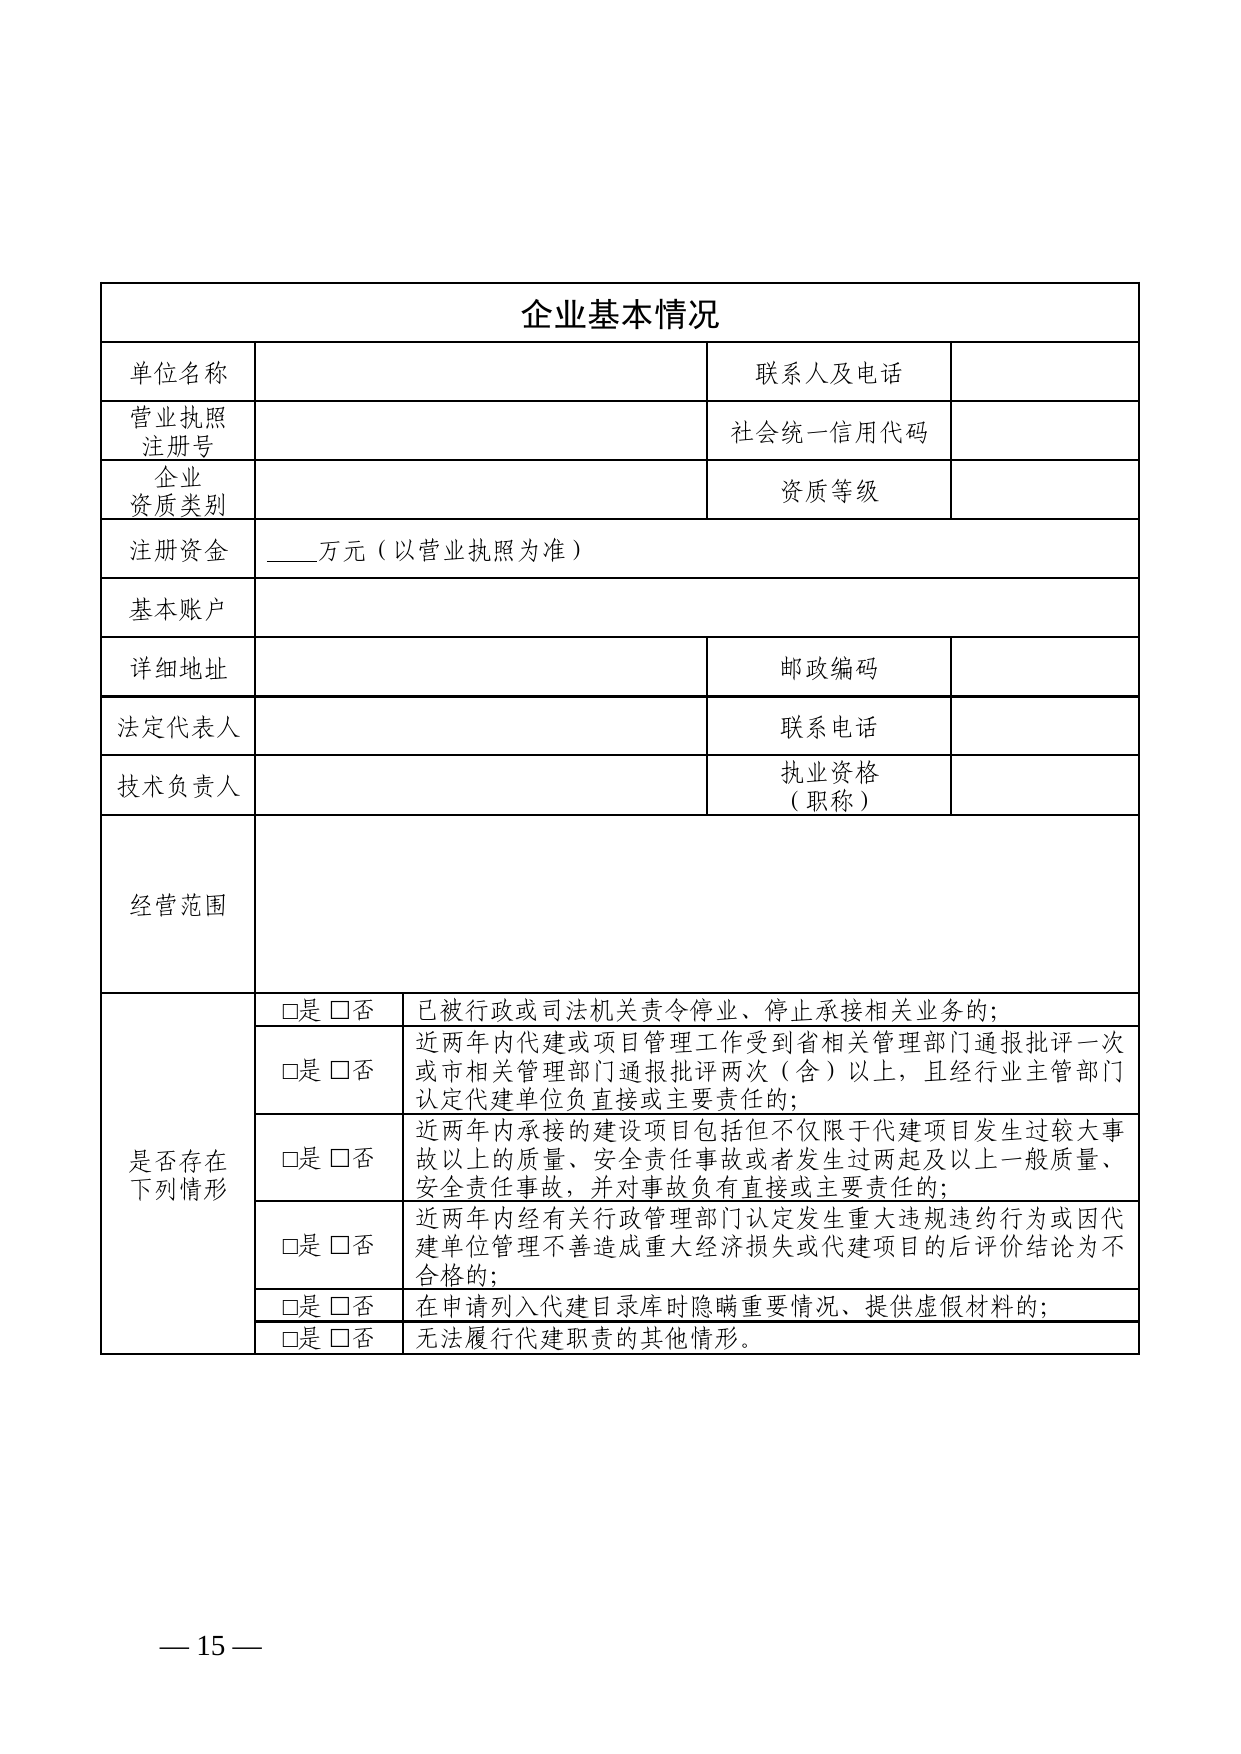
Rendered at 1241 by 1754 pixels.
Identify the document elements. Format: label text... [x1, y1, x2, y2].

table_cell 无法履行代建职责的其他情形。 [404, 1323, 1138, 1353]
table_cell 资质等级 [708, 461, 950, 518]
table_cell 经营范围 [102, 816, 254, 992]
table_cell 万元（以营业执照为准） [256, 520, 1138, 577]
table_cell 执业资格 （职称） [708, 756, 950, 813]
table_cell [256, 756, 706, 813]
table_cell [256, 343, 706, 400]
table_cell 是否存在 下列情形 [102, 994, 254, 1353]
table_cell [952, 402, 1138, 459]
table_cell 详细地址 [102, 638, 254, 695]
table_cell 单位名称 [102, 343, 254, 400]
table_cell □是 否 [256, 1323, 402, 1353]
table_cell [952, 756, 1138, 813]
table_cell 在申请列入代建目录库时隐瞒重要情况、提供虚假材料的； [404, 1290, 1138, 1320]
table_cell □是 否 [256, 1290, 402, 1320]
table_cell [256, 402, 706, 459]
table_cell [256, 461, 706, 518]
table_cell 联系人及电话 [708, 343, 950, 400]
table_cell 已被行政或司法机关责令停业、停止承接相关业务的； [404, 994, 1138, 1025]
table_cell 邮政编码 [708, 638, 950, 695]
table_cell □是 否 [256, 1202, 402, 1288]
table_cell 社会统一信用代码 [708, 402, 950, 459]
table_cell [952, 638, 1138, 695]
table_cell [256, 816, 1138, 992]
table_header 企业基本情况 [102, 284, 1138, 341]
table_cell 近两年内经有关行政管理部门认定发生重大违规违约行为或因代建单位管理不善造成重大经济损失或代建项目的后评价结论为不合格的； [404, 1202, 1138, 1288]
table_cell 近两年内代建或项目管理工作受到省相关管理部门通报批评一次或市相关管理部门通报批评两次（含）以上，且经行业主管部门认定代建单位负直接或主要责任的； [404, 1027, 1138, 1112]
table_cell [952, 461, 1138, 518]
table_cell [256, 579, 1138, 636]
table_cell 技术负责人 [102, 756, 254, 813]
table_cell [256, 698, 706, 754]
table_cell 联系电话 [708, 698, 950, 754]
table_cell □是 否 [256, 994, 402, 1025]
table_cell 注册资金 [102, 520, 254, 577]
table_cell □是 否 [256, 1115, 402, 1200]
table_cell 营业执照 注册号 [102, 402, 254, 459]
table_cell 企业 资质类别 [102, 461, 254, 518]
table_cell [952, 698, 1138, 754]
table_cell 法定代表人 [102, 698, 254, 754]
table_cell [952, 343, 1138, 400]
table_cell 基本账户 [102, 579, 254, 636]
table_cell [256, 638, 706, 695]
table_cell □是 否 [256, 1027, 402, 1112]
table_cell 近两年内承接的建设项目包括但不仅限于代建项目发生过较大事故以上的质量、安全责任事故或者发生过两起及以上一般质量、安全责任事故，并对事故负有直接或主要责任的； [404, 1115, 1138, 1200]
